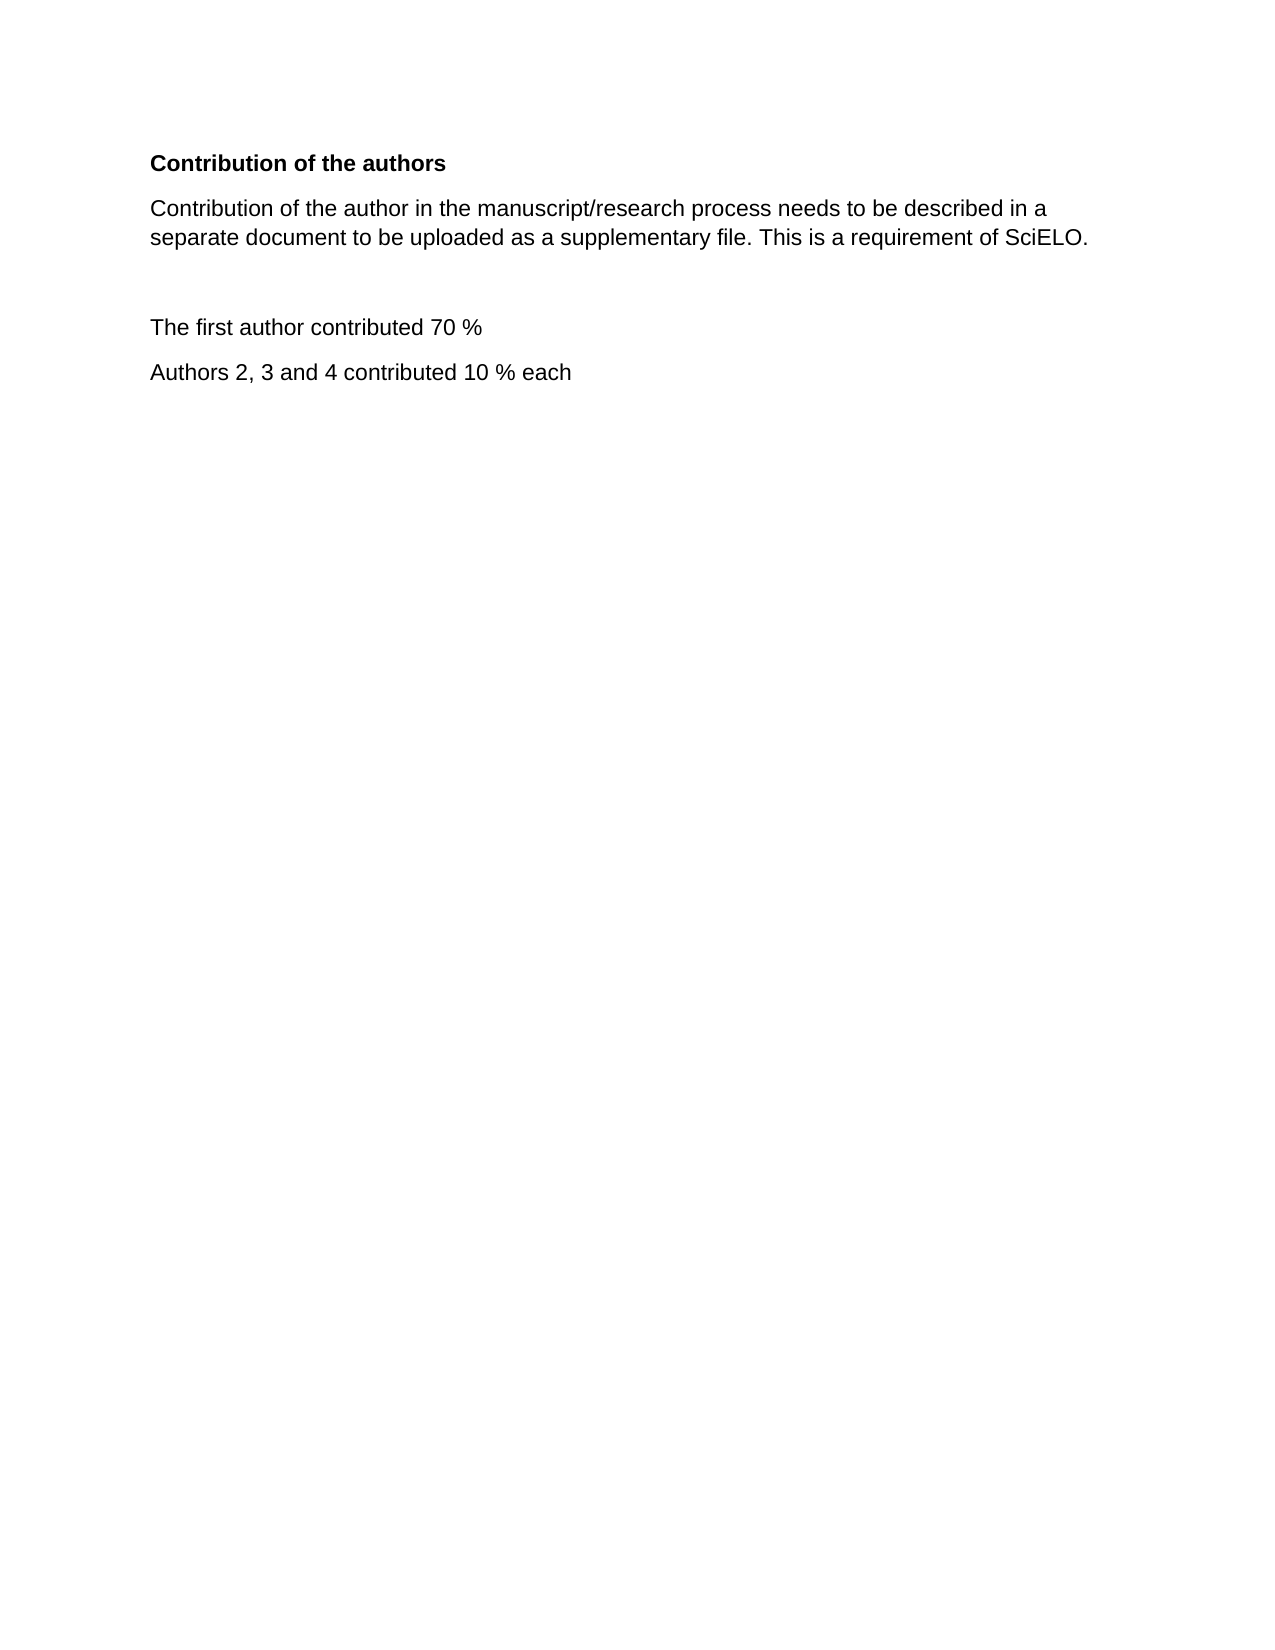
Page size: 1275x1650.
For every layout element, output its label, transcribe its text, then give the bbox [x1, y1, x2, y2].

text Authors 2, 3 and 4 contributed 10 % each [150, 359, 1125, 385]
text Contribution of the authors [150, 150, 1125, 176]
text The first author contributed 70 % [150, 314, 1125, 340]
text Contribution of the author in the manuscript/research process needs to be described in a separate document to be uploaded as a supplementary file. This is a requirement of SciELO. [150, 195, 1125, 250]
